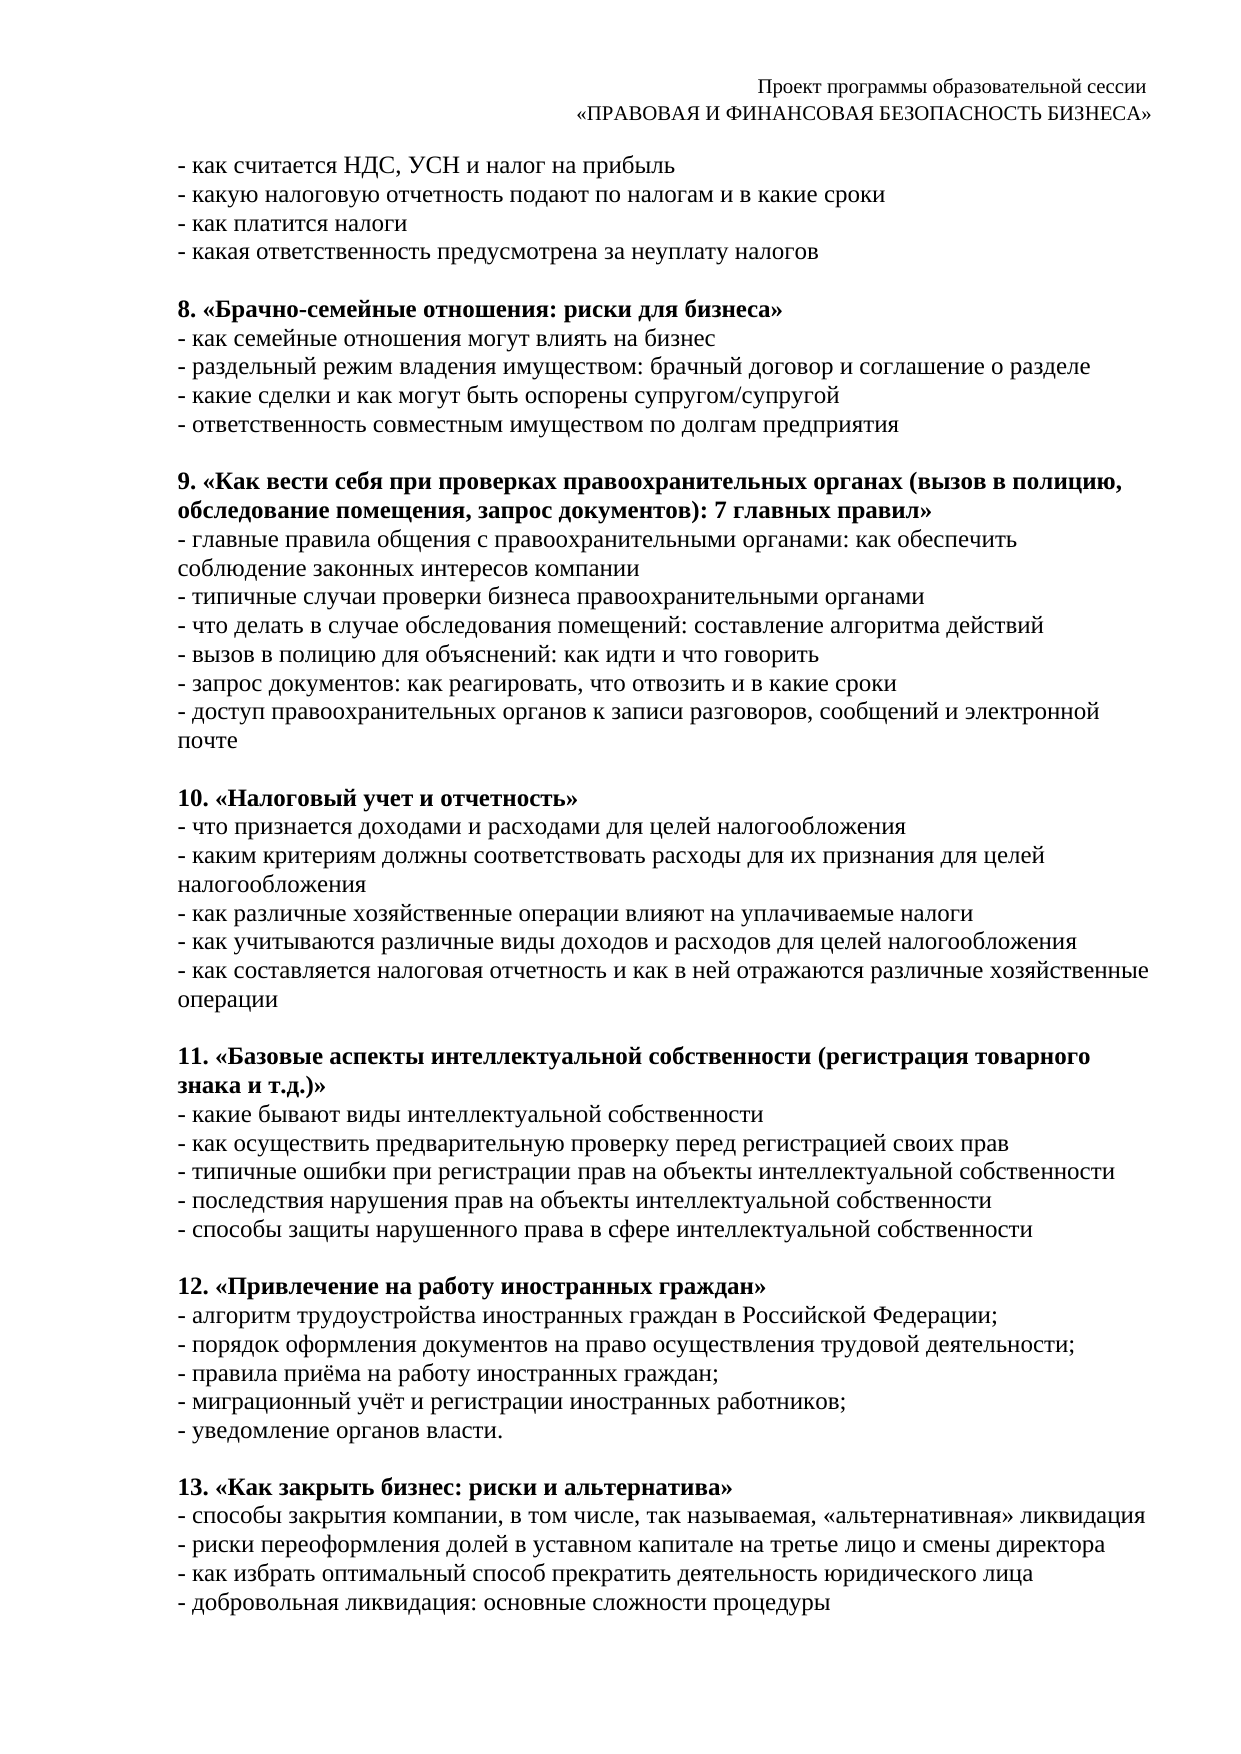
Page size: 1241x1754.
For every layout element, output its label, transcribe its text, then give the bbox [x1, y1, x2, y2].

text - типичные ошибки при регистрации прав на объекты интеллектуальной собственности [177, 1156, 1152, 1185]
text - главные правила общения с правоохранительными органами: как обеспечить соблюдение законных интересов компании [177, 524, 1152, 581]
text - типичные случаи проверки бизнеса правоохранительными органами [177, 581, 1152, 610]
text - последствия нарушения прав на объекты интеллектуальной собственности [177, 1185, 1152, 1214]
text 13. «Как закрыть бизнес: риски и альтернатива» [177, 1472, 1152, 1501]
text 10. «Налоговый учет и отчетность» [177, 783, 1152, 811]
text - доступ правоохранительных органов к записи разговоров, сообщений и электронной почте [177, 696, 1152, 754]
text - как учитываются различные виды доходов и расходов для целей налогообложения [177, 926, 1152, 955]
text - алгоритм трудоустройства иностранных граждан в Российской Федерации; [177, 1300, 1152, 1329]
text - каким критериям должны соответствовать расходы для их признания для целей налогообложения [177, 840, 1152, 898]
text - запрос документов: как реагировать, что отвозить и в какие сроки [177, 668, 1152, 696]
text - какую налоговую отчетность подают по налогам и в какие сроки [177, 179, 1152, 208]
text - как различные хозяйственные операции влияют на уплачиваемые налоги [177, 898, 1152, 926]
text 8. «Брачно-семейные отношения: риски для бизнеса» [177, 294, 1152, 323]
text - какая ответственность предусмотрена за неуплату налогов [177, 236, 1152, 265]
text - способы защиты нарушенного права в сфере интеллектуальной собственности [177, 1214, 1152, 1243]
text - как считается НДС, УСН и налог на прибыль [177, 150, 1152, 179]
text 11. «Базовые аспекты интеллектуальной собственности (регистрация товарного знака и т.д.)» [177, 1041, 1152, 1099]
text - уведомление органов власти. [177, 1415, 1152, 1444]
text - риски переоформления долей в уставном капитале на третье лицо и смены директора [177, 1529, 1152, 1558]
text 12. «Привлечение на работу иностранных граждан» [177, 1271, 1152, 1300]
text - какие сделки и как могут быть оспорены супругом/супругой [177, 380, 1152, 409]
text - что делать в случае обследования помещений: составление алгоритма действий [177, 610, 1152, 639]
text - раздельный режим владения имуществом: брачный договор и соглашение о разделе [177, 351, 1152, 380]
text - что признается доходами и расходами для целей налогообложения [177, 811, 1152, 840]
text - добровольная ликвидация: основные сложности процедуры [177, 1587, 1152, 1616]
text - как семейные отношения могут влиять на бизнес [177, 323, 1152, 351]
text - какие бывают виды интеллектуальной собственности [177, 1099, 1152, 1128]
text - как осуществить предварительную проверку перед регистрацией своих прав [177, 1128, 1152, 1156]
text - как платится налоги [177, 208, 1152, 236]
text - вызов в полицию для объяснений: как идти и что говорить [177, 639, 1152, 668]
text - как избрать оптимальный способ прекратить деятельность юридического лица [177, 1558, 1152, 1587]
text 9. «Как вести себя при проверках правоохранительных органах (вызов в полицию, обследование помещения, запрос документов): 7 главных правил» [177, 466, 1152, 524]
text - как составляется налоговая отчетность и как в ней отражаются различные хозяйственные операции [177, 955, 1152, 1013]
text - порядок оформления документов на право осуществления трудовой деятельности; [177, 1329, 1152, 1358]
text - миграционный учёт и регистрации иностранных работников; [177, 1386, 1152, 1415]
text - ответственность совместным имуществом по долгам предприятия [177, 409, 1152, 438]
text - правила приёма на работу иностранных граждан; [177, 1358, 1152, 1386]
text - способы закрытия компании, в том числе, так называемая, «альтернативная» ликвидация [177, 1501, 1152, 1529]
